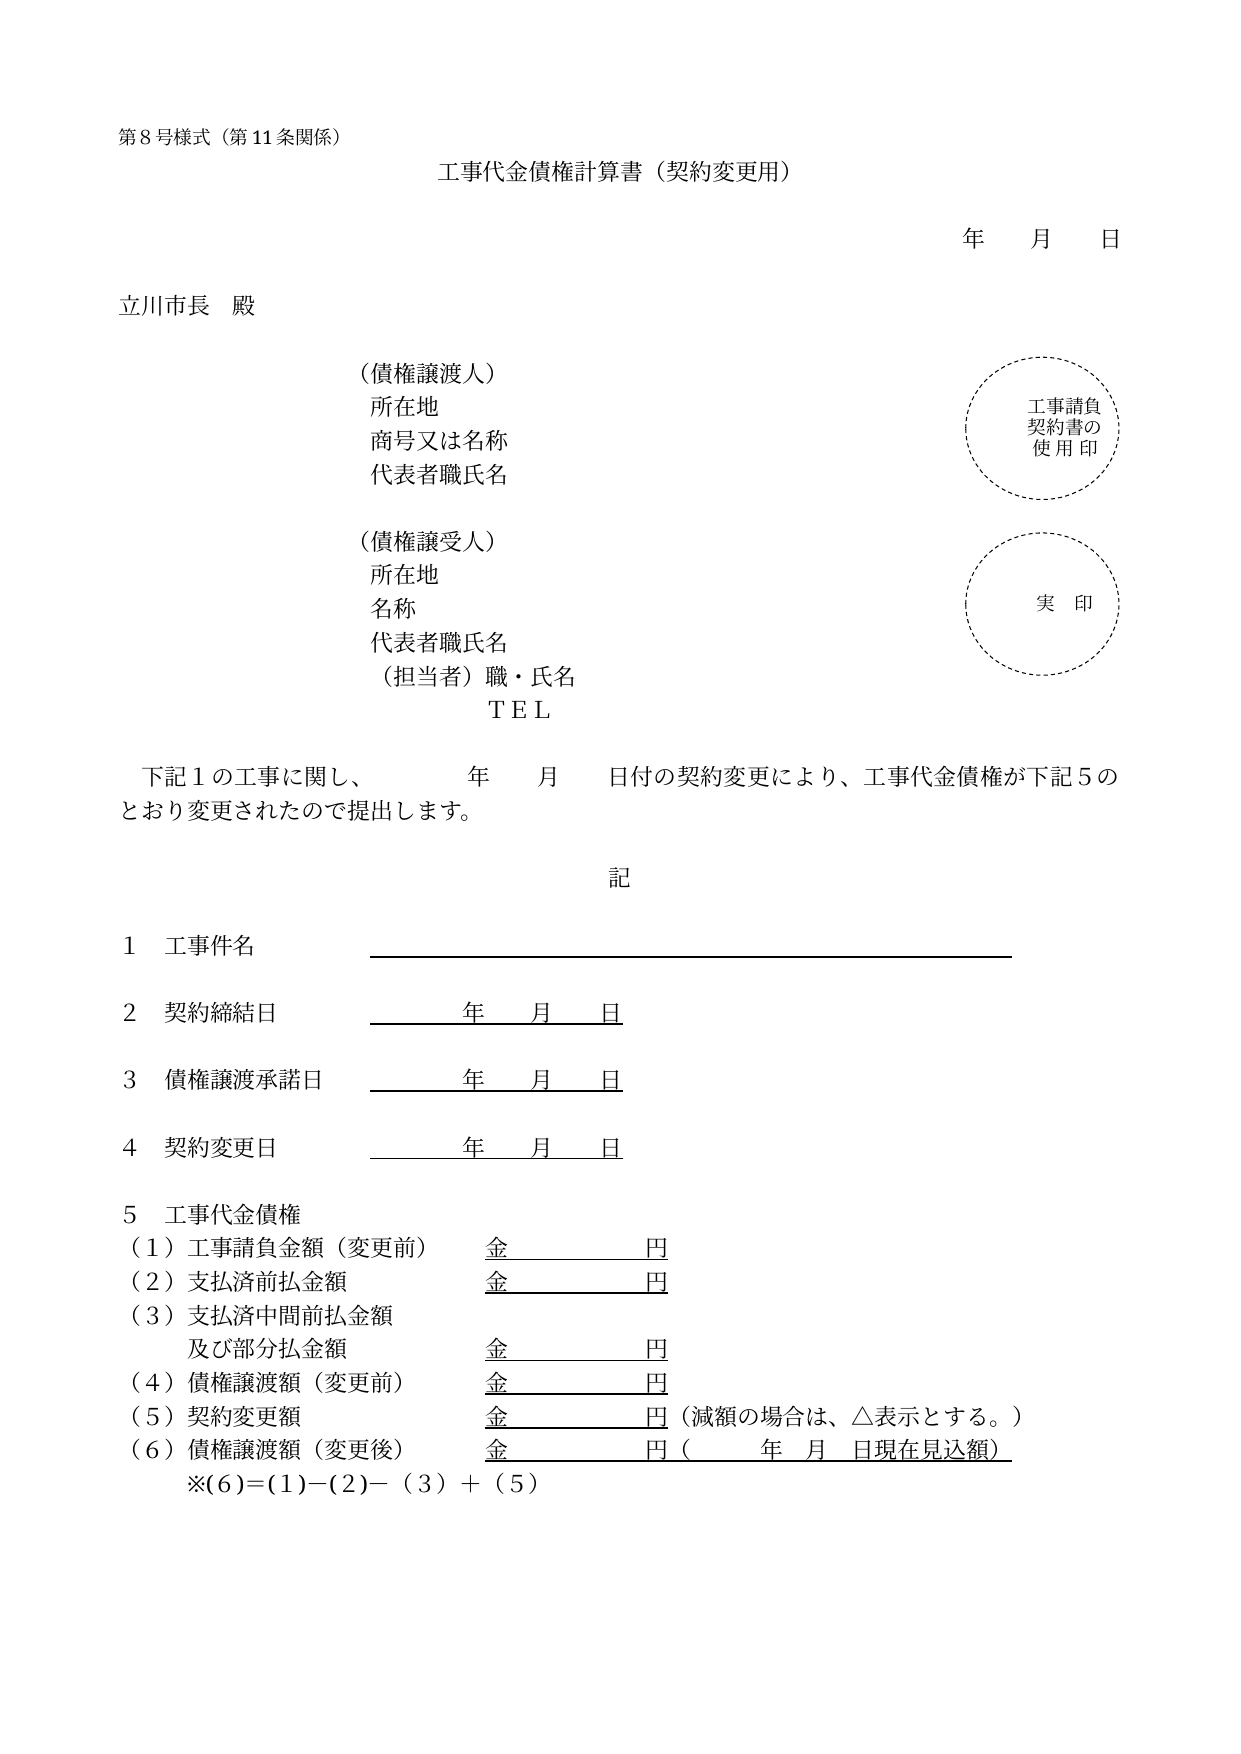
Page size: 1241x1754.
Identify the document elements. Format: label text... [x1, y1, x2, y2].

text 所在地 [118, 389, 1122, 423]
text 工事代金債権計算書（契約変更用） [118, 153, 1122, 187]
text ４ 契約変更日 年 月 日 [118, 1129, 1122, 1163]
text （２）支払済前払金額 金 円 [118, 1264, 1122, 1297]
text （１）工事請負金額（変更前） 金 円 [118, 1230, 1122, 1264]
text （４）債権譲渡額（変更前） 金 円 [118, 1365, 1122, 1398]
text （担当者）職・氏名 [118, 658, 1122, 692]
text 年 月 日 [118, 221, 1122, 254]
text ２ 契約締結日 年 月 日 [118, 995, 1122, 1028]
text 記 [118, 860, 1122, 894]
text 商号又は名称 [118, 423, 1122, 456]
text 立川市長 殿 [118, 288, 1122, 322]
text ３ 債権譲渡承諾日 年 月 日 [118, 1062, 1122, 1096]
text （債権譲受人） [118, 524, 1122, 557]
text 名称 [118, 591, 1122, 624]
text （３）支払済中間前払金額 [118, 1297, 1122, 1331]
text （６）債権譲渡額（変更後） 金 円（ 年 月 日現在見込額） [118, 1432, 1122, 1466]
text 第８号様式（第11条関係） [118, 120, 1122, 153]
text ５ 工事代金債権 [118, 1197, 1122, 1230]
text 下記１の工事に関し、 年 月 日付の契約変更により、工事代金債権が下記５のとおり変更されたので提出します。 [118, 759, 1122, 826]
text ※(６)＝(１)－(２)－（３）＋（５） [118, 1466, 1122, 1499]
text 代表者職氏名 [118, 624, 1122, 658]
text １ 工事件名 [118, 927, 1122, 961]
text （債権譲渡人） [118, 355, 1122, 389]
text 代表者職氏名 [118, 456, 1122, 490]
text （５）契約変更額 金 円（減額の場合は、△表示とする。） [118, 1398, 1122, 1432]
text ＴＥＬ [118, 692, 1122, 726]
text 所在地 [118, 557, 1122, 591]
text 及び部分払金額 金 円 [118, 1331, 1122, 1365]
